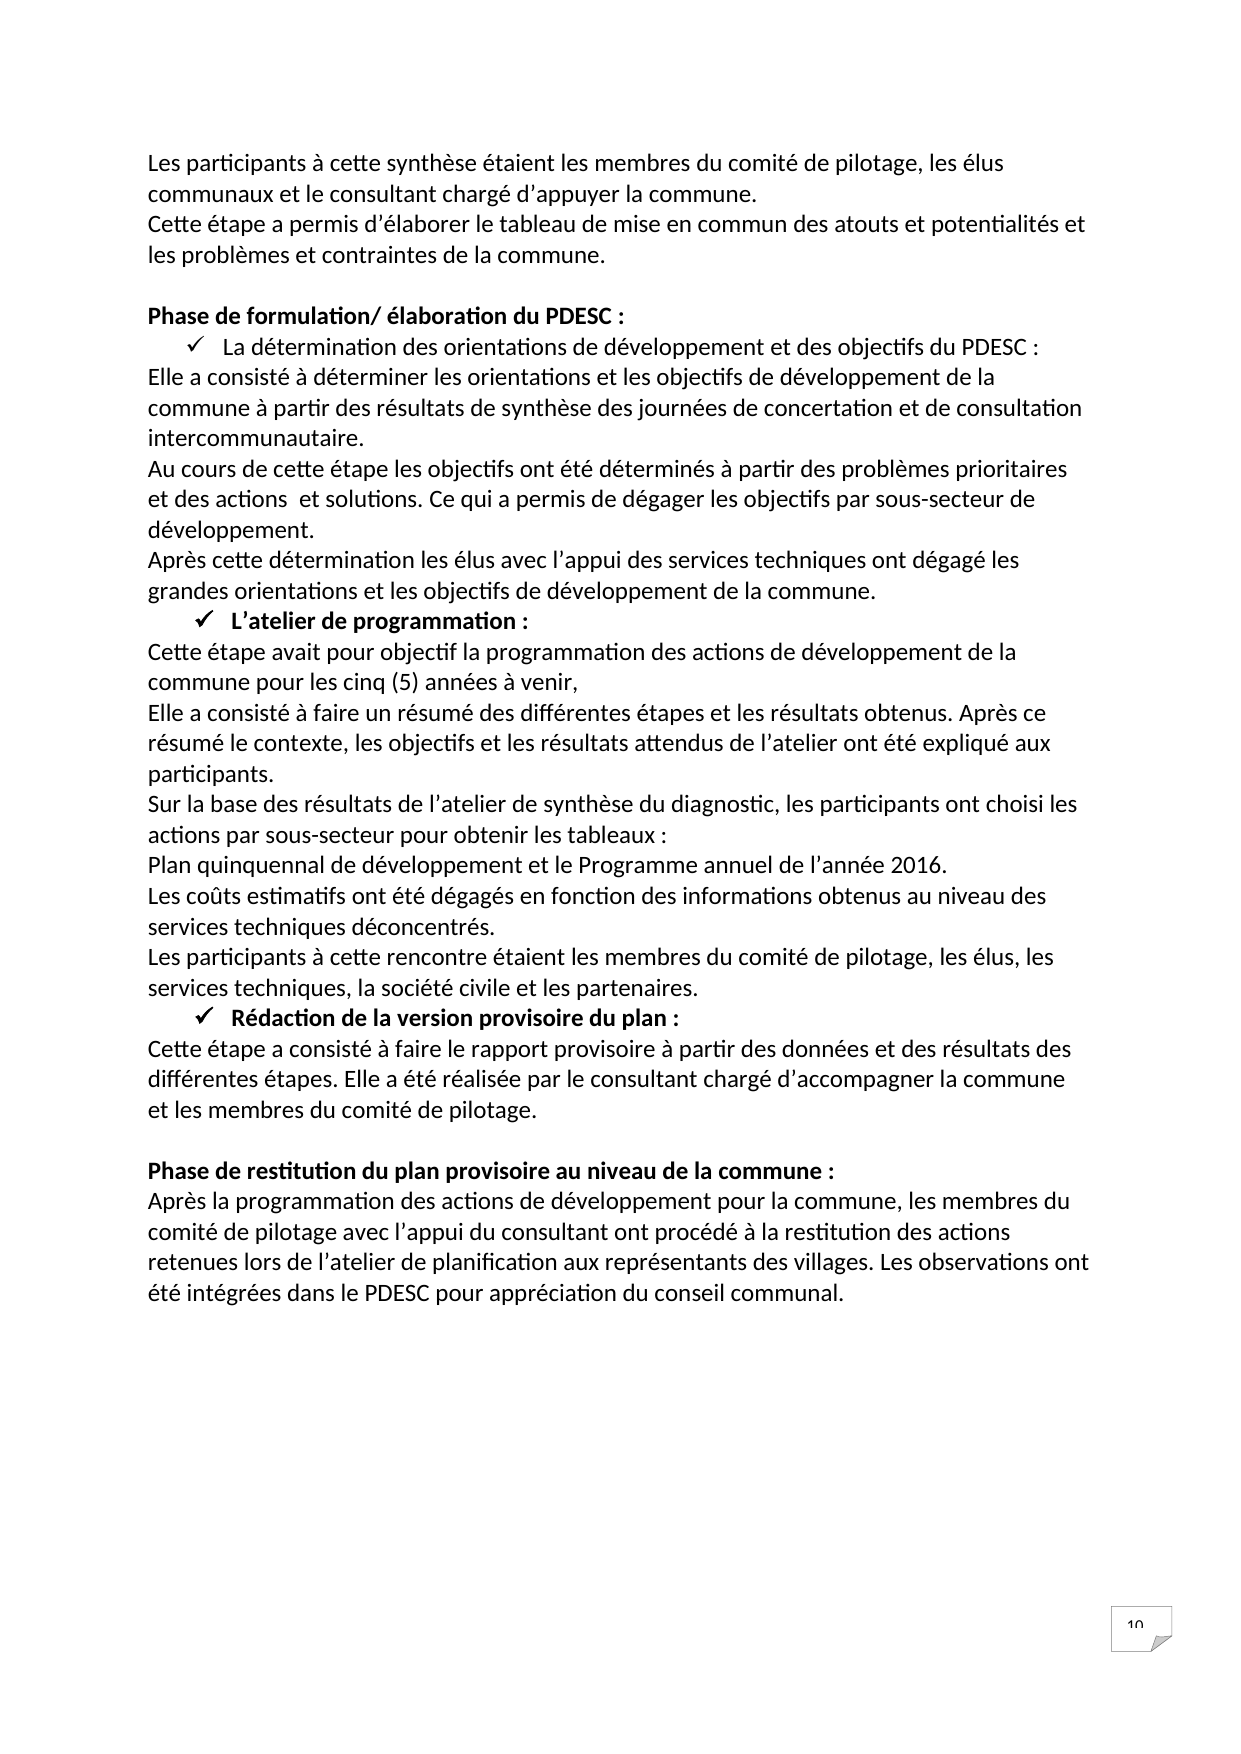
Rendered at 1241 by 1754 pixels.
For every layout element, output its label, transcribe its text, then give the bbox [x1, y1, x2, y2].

text Cette étape avait pour objectif la programmation des actions de développement de la commune pour les cinq (5) années à venir, [148, 636, 1093, 697]
text Les coûts estimatifs ont été dégagés en fonction des informations obtenus au niveau des services techniques déconcentrés. [148, 880, 1093, 941]
text Phase de formulation/ élaboration du PDESC : [148, 300, 1093, 331]
text Cette étape a consisté à faire le rapport provisoire à partir des données et des résultats des différentes étapes. Elle a été réalisée par le consultant chargé d’accompagner la commune et les membres du comité de pilotage. [148, 1033, 1093, 1124]
list L’atelier de programmation : [194, 605, 1093, 636]
text Au cours de cette étape les objectifs ont été déterminés à partir des problèmes prioritaires et des actions et solutions. Ce qui a permis de dégager les objectifs par sous-secteur de développement. [148, 453, 1093, 544]
list Rédaction de la version provisoire du plan : [194, 1002, 1093, 1033]
text Plan quinquennal de développement et le Programme annuel de l’année 2016. [148, 849, 1093, 880]
text Après la programmation des actions de développement pour la commune, les membres du comité de pilotage avec l’appui du consultant ont procédé à la restitution des actions retenues lors de l’atelier de planification aux représentants des villages. Les observations ont été intégrées dans le PDESC pour appréciation du conseil communal. [148, 1185, 1093, 1307]
text Sur la base des résultats de l’atelier de synthèse du diagnostic, les participants ont choisi les actions par sous-secteur pour obtenir les tableaux : [148, 788, 1093, 849]
text Cette étape a permis d’élaborer le tableau de mise en commun des atouts et potentialités et les problèmes et contraintes de la commune. [148, 209, 1093, 270]
text Elle a consisté à faire un résumé des différentes étapes et les résultats obtenus. Après ce résumé le contexte, les objectifs et les résultats attendus de l’atelier ont été expliqué aux participants. [148, 697, 1093, 788]
text Les participants à cette rencontre étaient les membres du comité de pilotage, les élus, les services techniques, la société civile et les partenaires. [148, 941, 1093, 1002]
text Phase de restitution du plan provisoire au niveau de la commune : [148, 1155, 1093, 1185]
text Elle a consisté à déterminer les orientations et les objectifs de développement de la commune à partir des résultats de synthèse des journées de concertation et de consultation intercommunautaire. [148, 361, 1093, 453]
list La détermination des orientations de développement et des objectifs du PDESC : [185, 331, 1093, 361]
text Les participants à cette synthèse étaient les membres du comité de pilotage, les élus communaux et le consultant chargé d’appuyer la commune. [148, 148, 1093, 209]
text Après cette détermination les élus avec l’appui des services techniques ont dégagé les grandes orientations et les objectifs de développement de la commune. [148, 544, 1093, 605]
